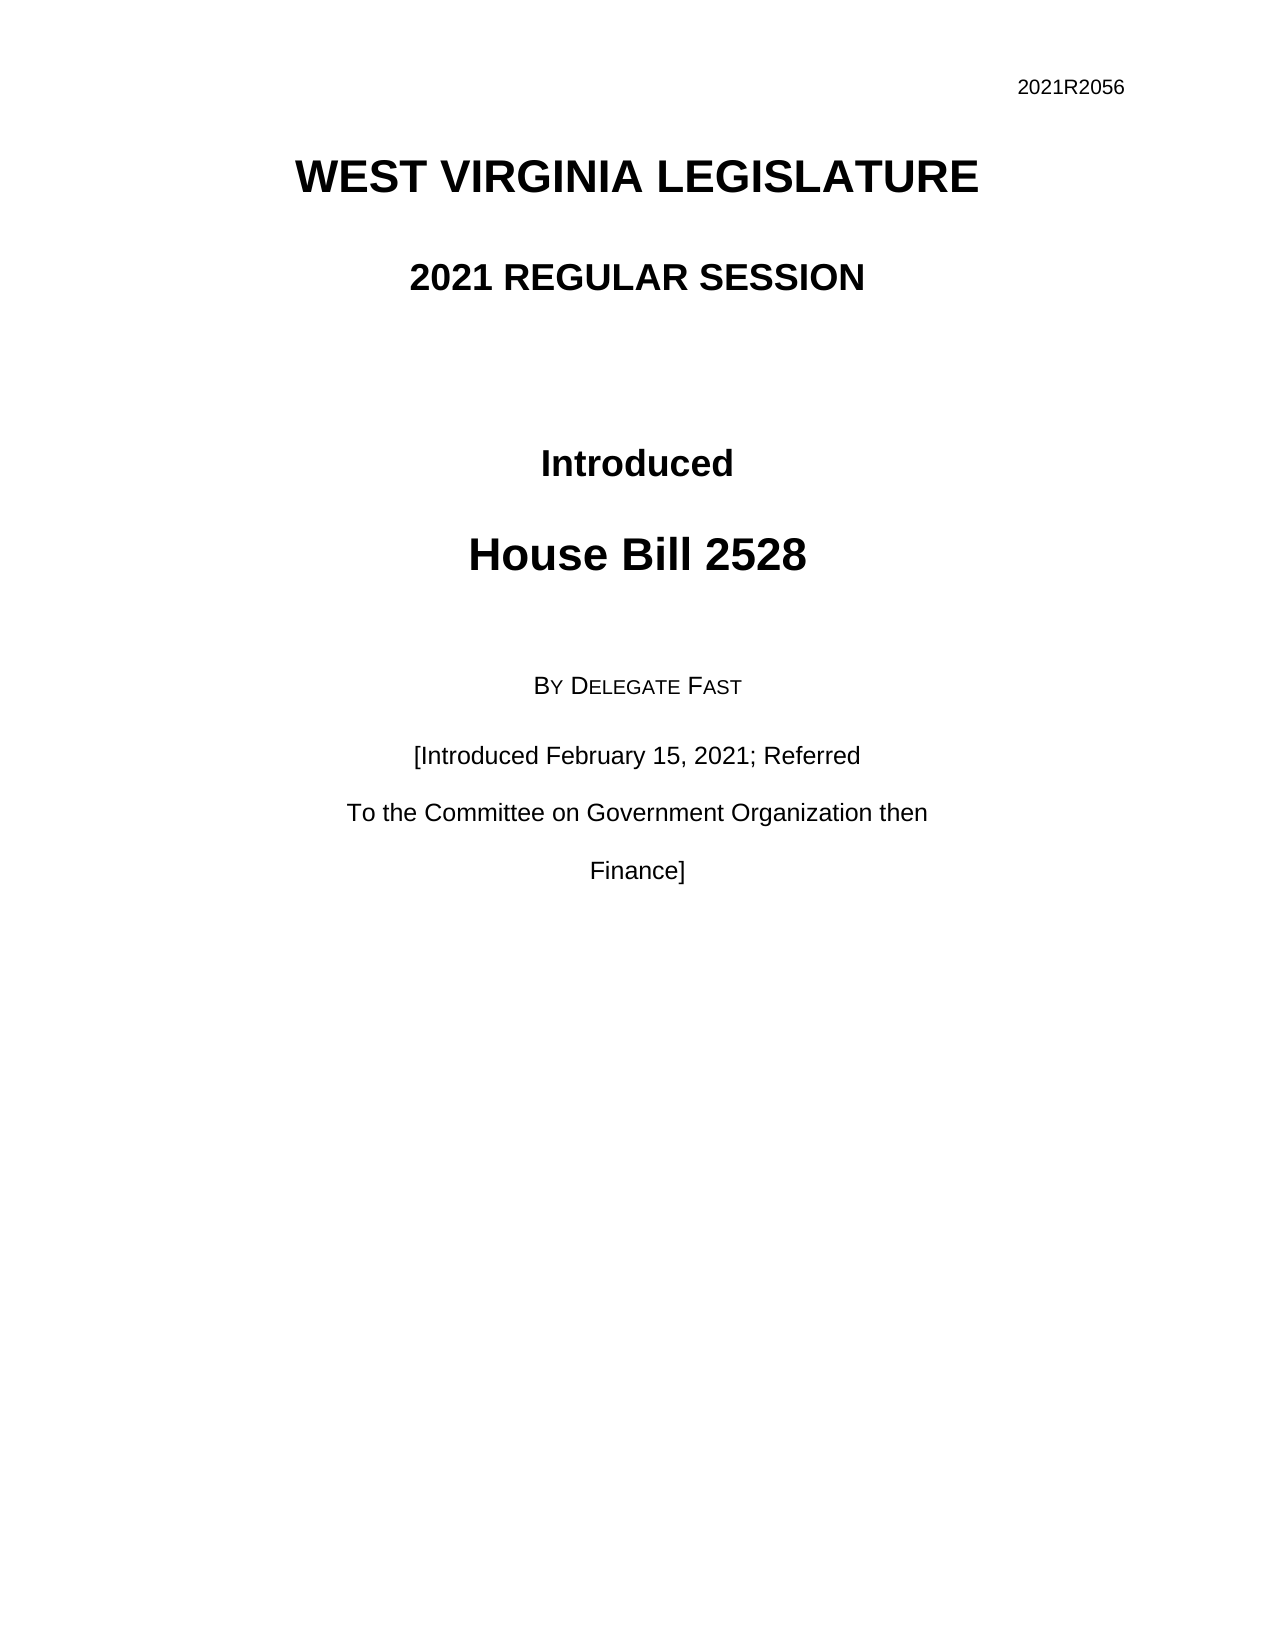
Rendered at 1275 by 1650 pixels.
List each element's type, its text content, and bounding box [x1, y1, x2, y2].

text [Introduced February 15, 2021; Referred [337, 741, 937, 769]
text To the Committee on Government Organization then Finance] [337, 798, 937, 884]
text Bill [150, 528, 1125, 581]
title WEST virginia legislature [150, 150, 1125, 203]
title 2021 regular session [150, 255, 1125, 298]
text By [337, 671, 937, 699]
